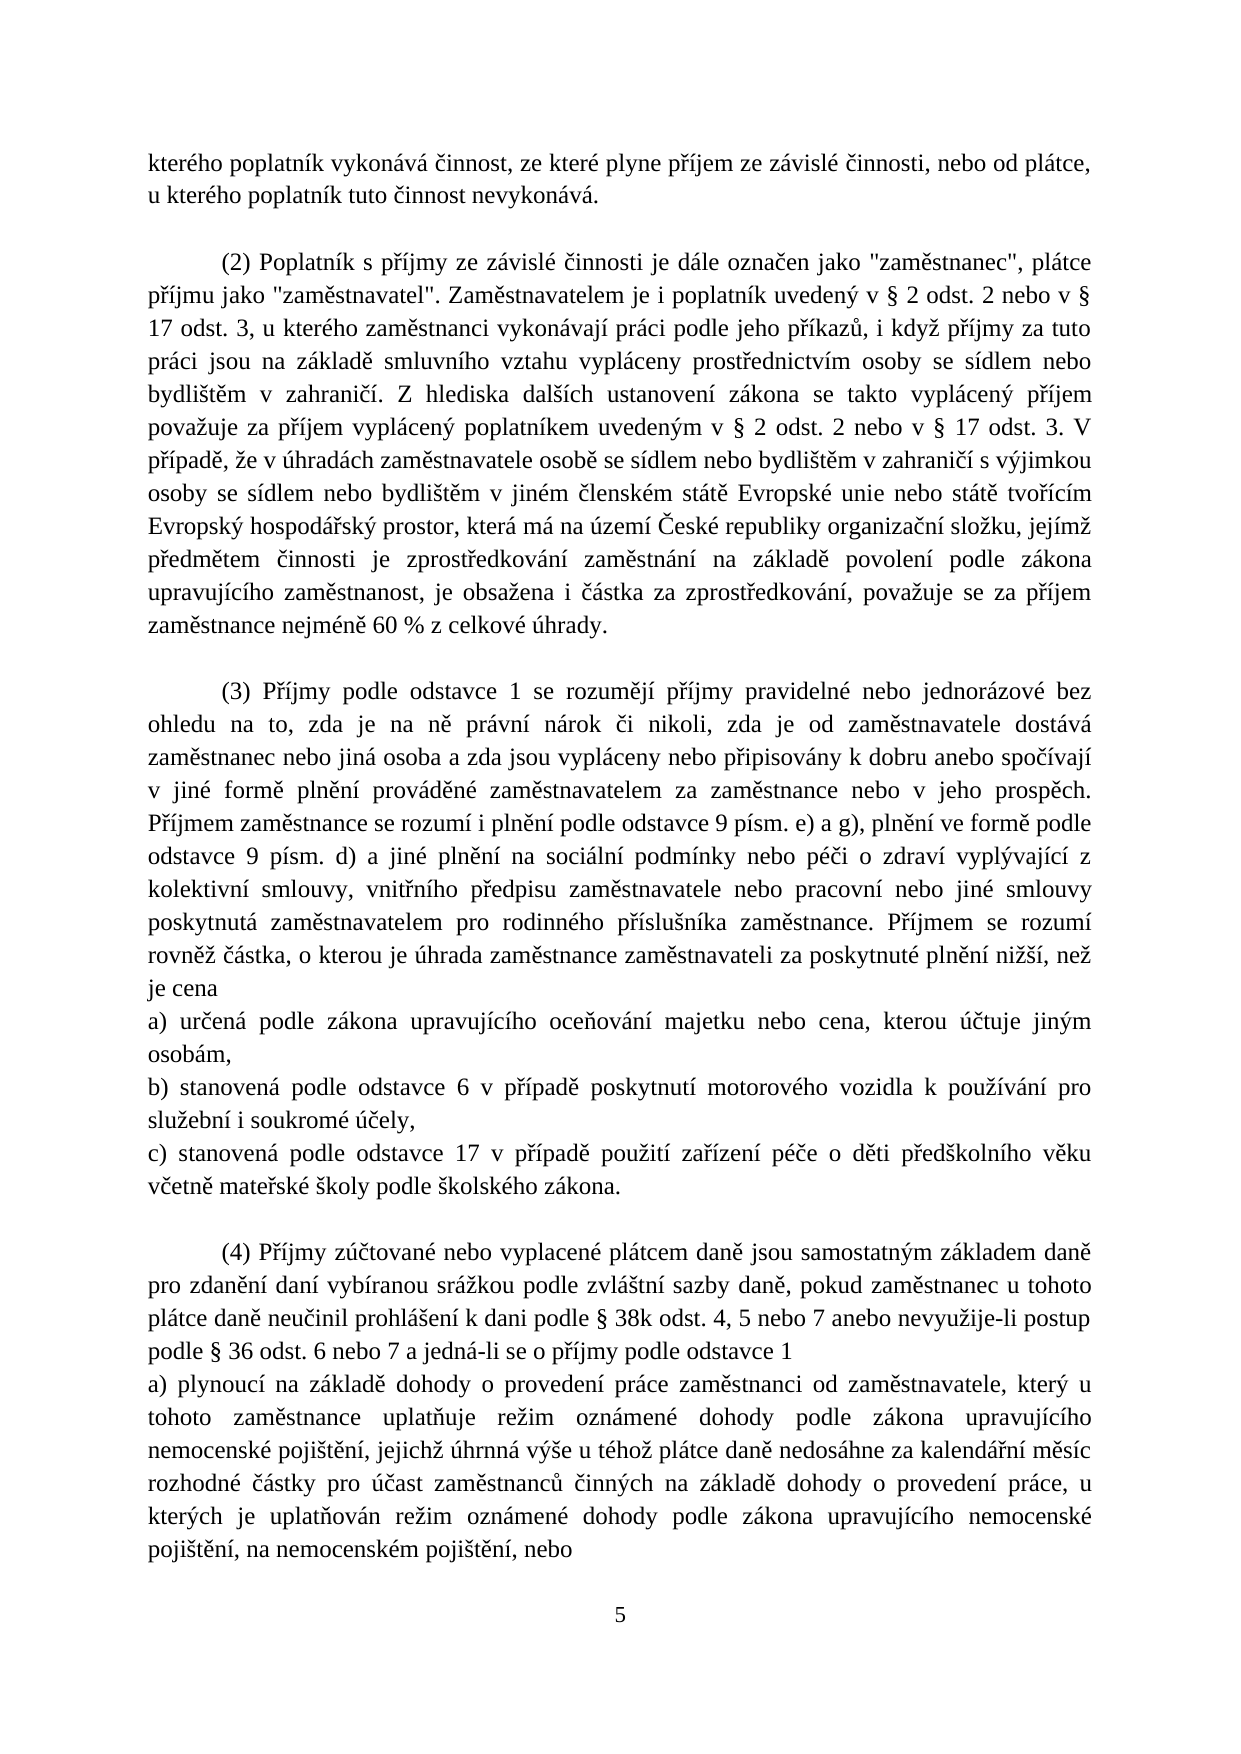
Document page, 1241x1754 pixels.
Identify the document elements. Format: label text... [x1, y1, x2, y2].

text a) určená podle zákona upravujícího oceňování majetku nebo cena, kterou účtuje jiným osobám, [148, 1006, 1093, 1068]
text (4) Příjmy zúčtované nebo vyplacené plátcem daně jsou samostatným základem daně pro zdanění daní vybíranou srážkou podle zvláštní sazby daně, pokud zaměstnanec u tohoto plátce daně neučinil prohlášení k dani podle § 38k odst. 4, 5 nebo 7 anebo nevyužije-li postup podle § 36 odst. 6 nebo 7 a jedná-li se o příjmy podle odstavce 1 [148, 1237, 1093, 1365]
text (2) Poplatník s příjmy ze závislé činnosti je dále označen jako "zaměstnanec", plátce příjmu jako "zaměstnavatel". Zaměstnavatelem je i poplatník uvedený v § 2 odst. 2 nebo v § 17 odst. 3, u kterého zaměstnanci vykonávají práci podle jeho příkazů, i když příjmy za tuto práci jsou na základě smluvního vztahu vypláceny prostřednictvím osoby se sídlem nebo bydlištěm v zahraničí. Z hlediska dalších ustanovení zákona se takto vyplácený příjem považuje za příjem vyplácený poplatníkem uvedeným v § 2 odst. 2 nebo v § 17 odst. 3. V případě, že v úhradách zaměstnavatele osobě se sídlem nebo bydlištěm v zahraničí s výjimkou osoby se sídlem nebo bydlištěm v jiném členském státě Evropské unie nebo státě tvořícím Evropský hospodářský prostor, která má na území České republiky organizační složku, jejímž předmětem činnosti je zprostředkování zaměstnání na základě povolení podle zákona upravujícího zaměstnanost, je obsažena i částka za zprostředkování, považuje se za příjem zaměstnance nejméně 60 % z celkové úhrady. [148, 247, 1093, 639]
text b) stanovená podle odstavce 6 v případě poskytnutí motorového vozidla k používání pro služební i soukromé účely, [148, 1072, 1093, 1134]
text (3) Příjmy podle odstavce 1 se rozumějí příjmy pravidelné nebo jednorázové bez ohledu na to, zda je na ně právní nárok či nikoli, zda je od zaměstnavatele dostává zaměstnanec nebo jiná osoba a zda jsou vypláceny nebo připisovány k dobru anebo spočívají v jiné formě plnění prováděné zaměstnavatelem za zaměstnance nebo v jeho prospěch. Příjmem zaměstnance se rozumí i plnění podle odstavce 9 písm. e) a g), plnění ve formě podle odstavce 9 písm. d) a jiné plnění na sociální podmínky nebo péči o zdraví vyplývající z kolektivní smlouvy, vnitřního předpisu zaměstnavatele nebo pracovní nebo jiné smlouvy poskytnutá zaměstnavatelem pro rodinného příslušníka zaměstnance. Příjmem se rozumí rovněž částka, o kterou je úhrada zaměstnance zaměstnavateli za poskytnuté plnění nižší, než je cena [148, 676, 1093, 1002]
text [148, 148, 1093, 209]
text a) plynoucí na základě dohody o provedení práce zaměstnanci od zaměstnavatele, který u tohoto zaměstnance uplatňuje režim oznámené dohody podle zákona upravujícího nemocenské pojištění, jejichž úhrnná výše u téhož plátce daně nedosáhne za kalendářní měsíc rozhodné částky pro účast zaměstnanců činných na základě dohody o provedení práce, u kterých je uplatňován režim oznámené dohody podle zákona upravujícího nemocenské pojištění, na nemocenském pojištění, nebo [148, 1369, 1093, 1563]
text c) stanovená podle odstavce 17 v případě použití zařízení péče o děti předškolního věku včetně mateřské školy podle školského zákona. [148, 1138, 1093, 1200]
